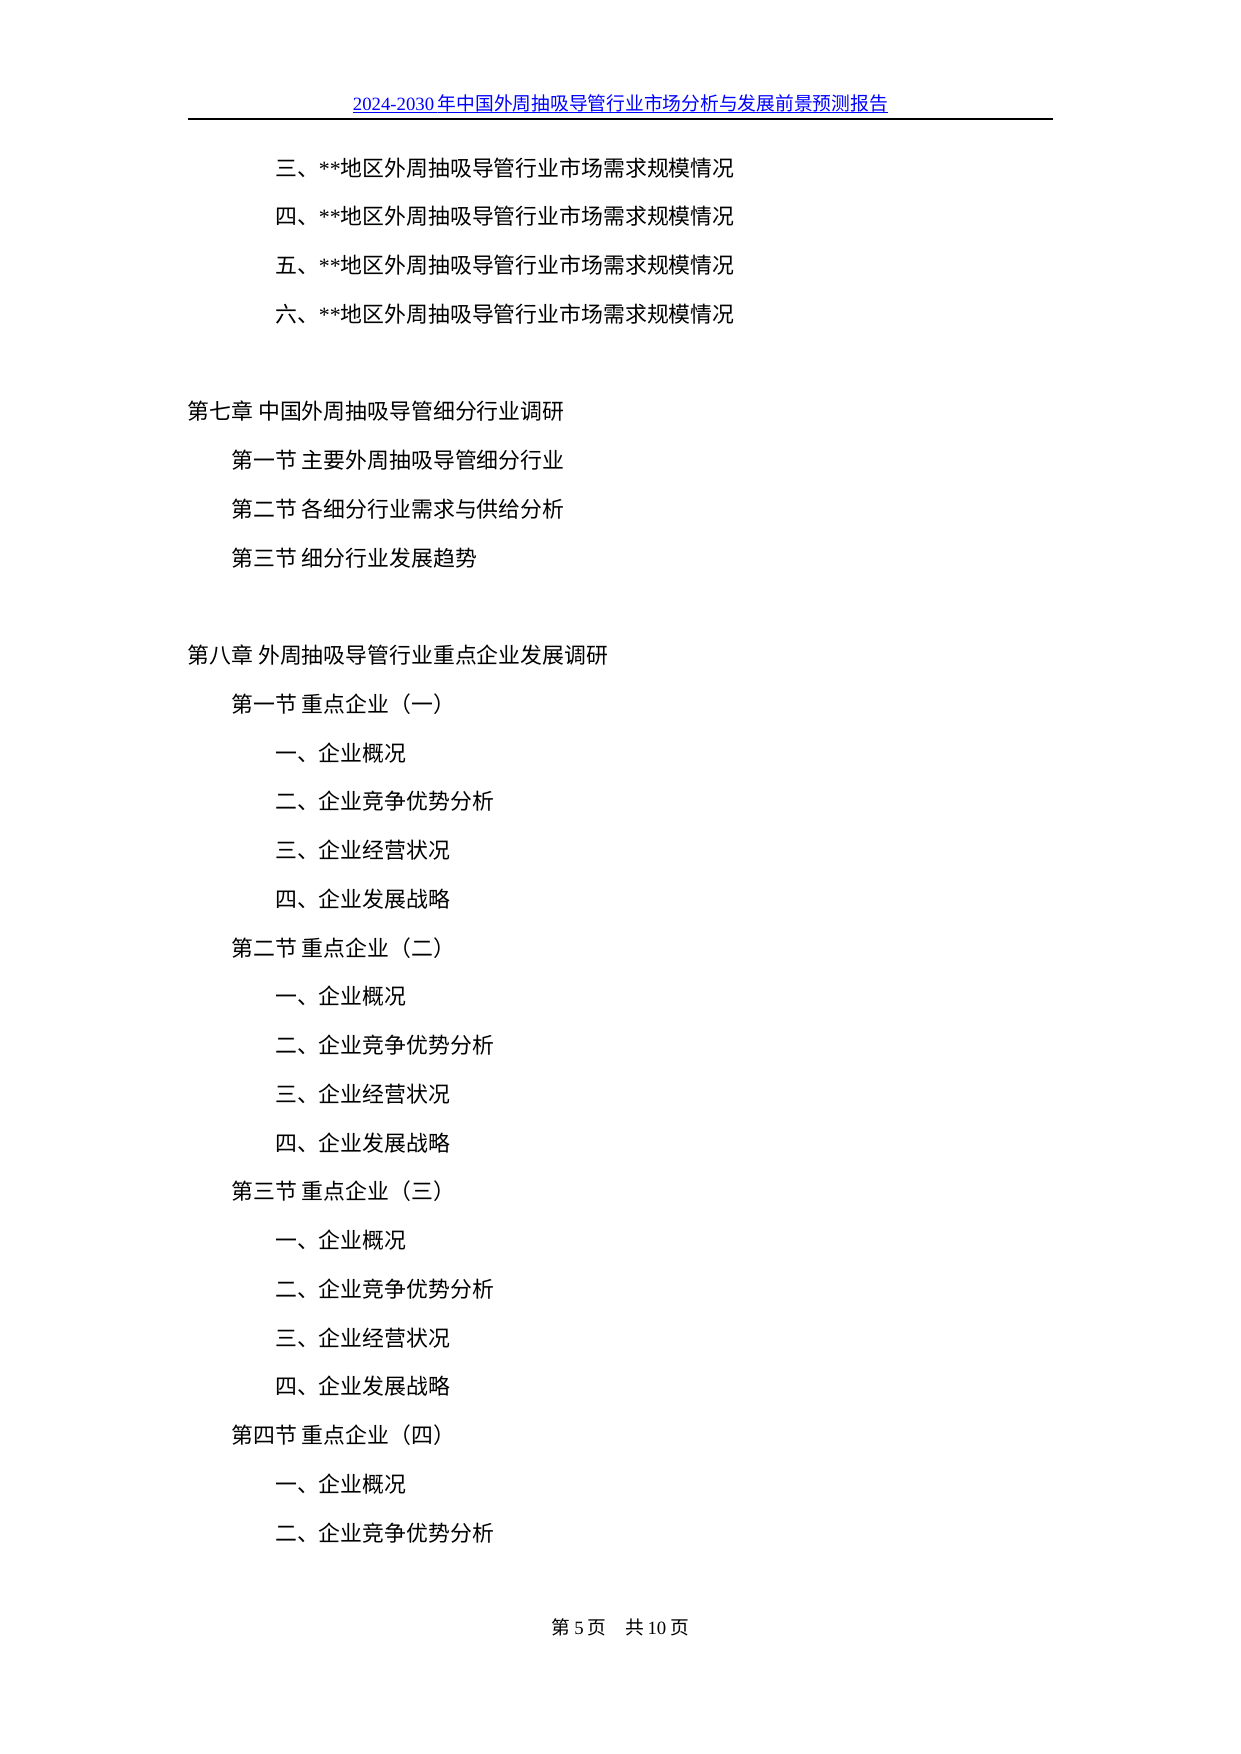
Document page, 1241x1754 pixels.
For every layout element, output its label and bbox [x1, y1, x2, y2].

text [187, 150, 1053, 1548]
